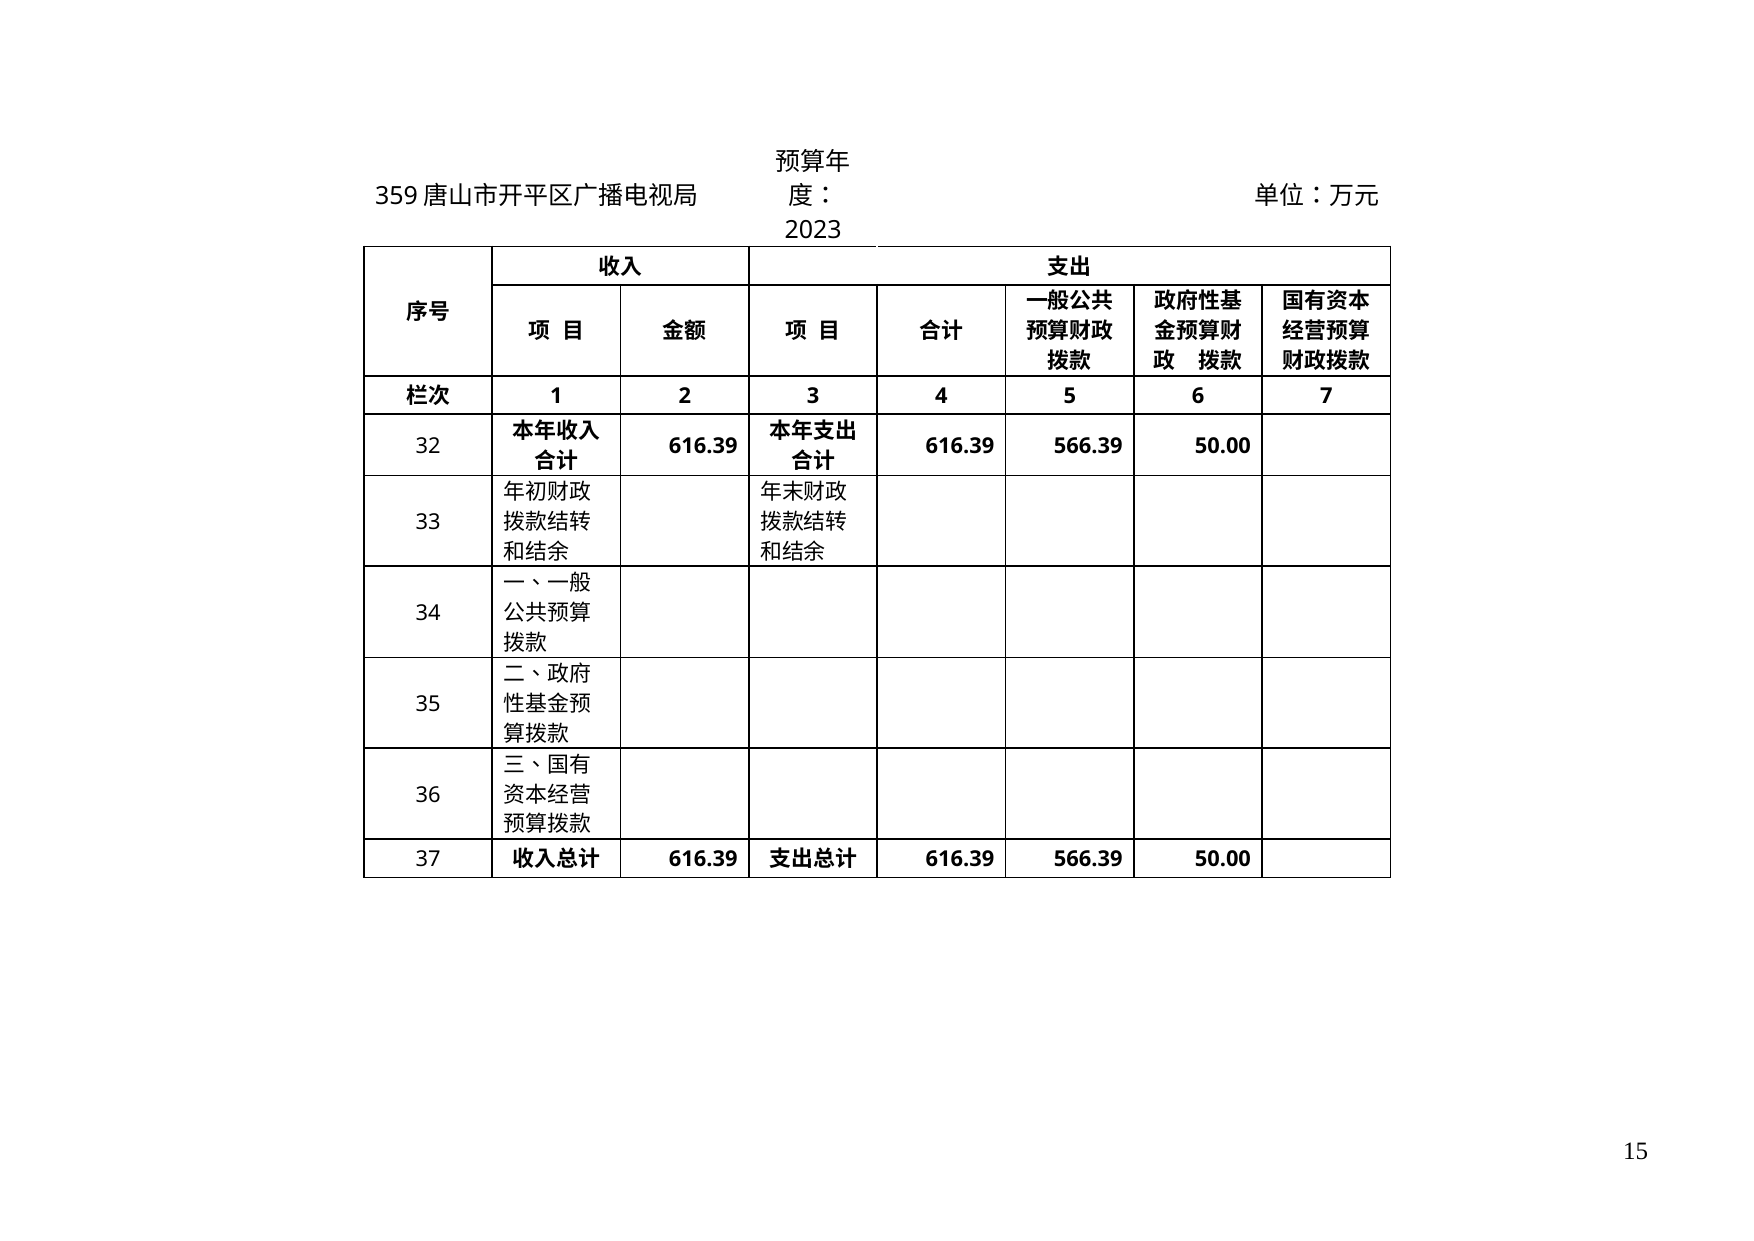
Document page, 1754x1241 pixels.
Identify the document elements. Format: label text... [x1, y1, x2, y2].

table_cell 6 [1135, 377, 1261, 413]
table_cell [1263, 840, 1390, 877]
table_cell [1263, 415, 1390, 474]
table_cell 37 [365, 840, 491, 877]
table_header 预算年度：2023 [750, 143, 876, 246]
table_cell [878, 749, 1005, 838]
table_cell [1263, 658, 1390, 747]
table_cell 32 [365, 415, 491, 474]
table_header 单位：万元 [878, 143, 1390, 246]
table_cell 35 [365, 658, 491, 747]
table_cell [1263, 749, 1390, 838]
table_cell [1135, 567, 1261, 656]
table_cell [1006, 476, 1133, 565]
table_cell 项 目 [493, 286, 620, 375]
table_cell 616.39 [621, 840, 748, 877]
table_cell [621, 749, 748, 838]
table_cell 项 目 [750, 286, 876, 375]
table_cell 二、政府性基金预算拨款 [493, 658, 620, 747]
table_cell 本年支出合计 [750, 415, 876, 474]
table_cell 50.00 [1135, 415, 1261, 474]
table_cell [750, 749, 876, 838]
table_header 359唐山市开平区广播电视局 [365, 143, 748, 246]
table_cell [1263, 567, 1390, 656]
table_cell [878, 476, 1005, 565]
table_cell 3 [750, 377, 876, 413]
table_cell 616.39 [878, 840, 1005, 877]
table_cell [1006, 749, 1133, 838]
table_cell 7 [1263, 377, 1390, 413]
table_cell 金额 [621, 286, 748, 375]
table_cell 2 [621, 377, 748, 413]
table_cell 序号 [365, 247, 491, 375]
table_cell [750, 567, 876, 656]
table_cell 36 [365, 749, 491, 838]
table_cell [750, 658, 876, 747]
table_cell 栏次 [365, 377, 491, 413]
table_cell 一、一般公共预算拨款 [493, 567, 620, 656]
table_cell [1006, 567, 1133, 656]
table_cell 政府性基金预算财政 拨款 [1135, 286, 1261, 375]
table_cell 1 [493, 377, 620, 413]
table_cell 5 [1006, 377, 1133, 413]
table_cell 566.39 [1006, 840, 1133, 877]
table_cell 年末财政拨款结转和结余 [750, 476, 876, 565]
table_cell [1006, 658, 1133, 747]
table_cell 一般公共预算财政拨款 [1006, 286, 1133, 375]
table_cell 33 [365, 476, 491, 565]
table_cell [621, 476, 748, 565]
table_cell [1135, 658, 1261, 747]
table_cell [878, 658, 1005, 747]
table_cell 三、国有资本经营预算拨款 [493, 749, 620, 838]
table_cell 收入 [493, 247, 748, 284]
table_cell 616.39 [621, 415, 748, 474]
table_cell 合计 [878, 286, 1005, 375]
table_cell [878, 567, 1005, 656]
table_cell 本年收入合计 [493, 415, 620, 474]
table_cell 616.39 [878, 415, 1005, 474]
table_cell 4 [878, 377, 1005, 413]
table_cell 566.39 [1006, 415, 1133, 474]
table_cell 国有资本经营预算财政拨款 [1263, 286, 1390, 375]
table_cell 50.00 [1135, 840, 1261, 877]
table_cell [1135, 476, 1261, 565]
table_cell 支出总计 [750, 840, 876, 877]
table_cell 支出 [750, 247, 1390, 284]
table_cell 34 [365, 567, 491, 656]
table_cell [621, 658, 748, 747]
table_cell 年初财政拨款结转和结余 [493, 476, 620, 565]
table_cell 收入总计 [493, 840, 620, 877]
table_cell [1135, 749, 1261, 838]
table_cell [1263, 476, 1390, 565]
table_cell [621, 567, 748, 656]
